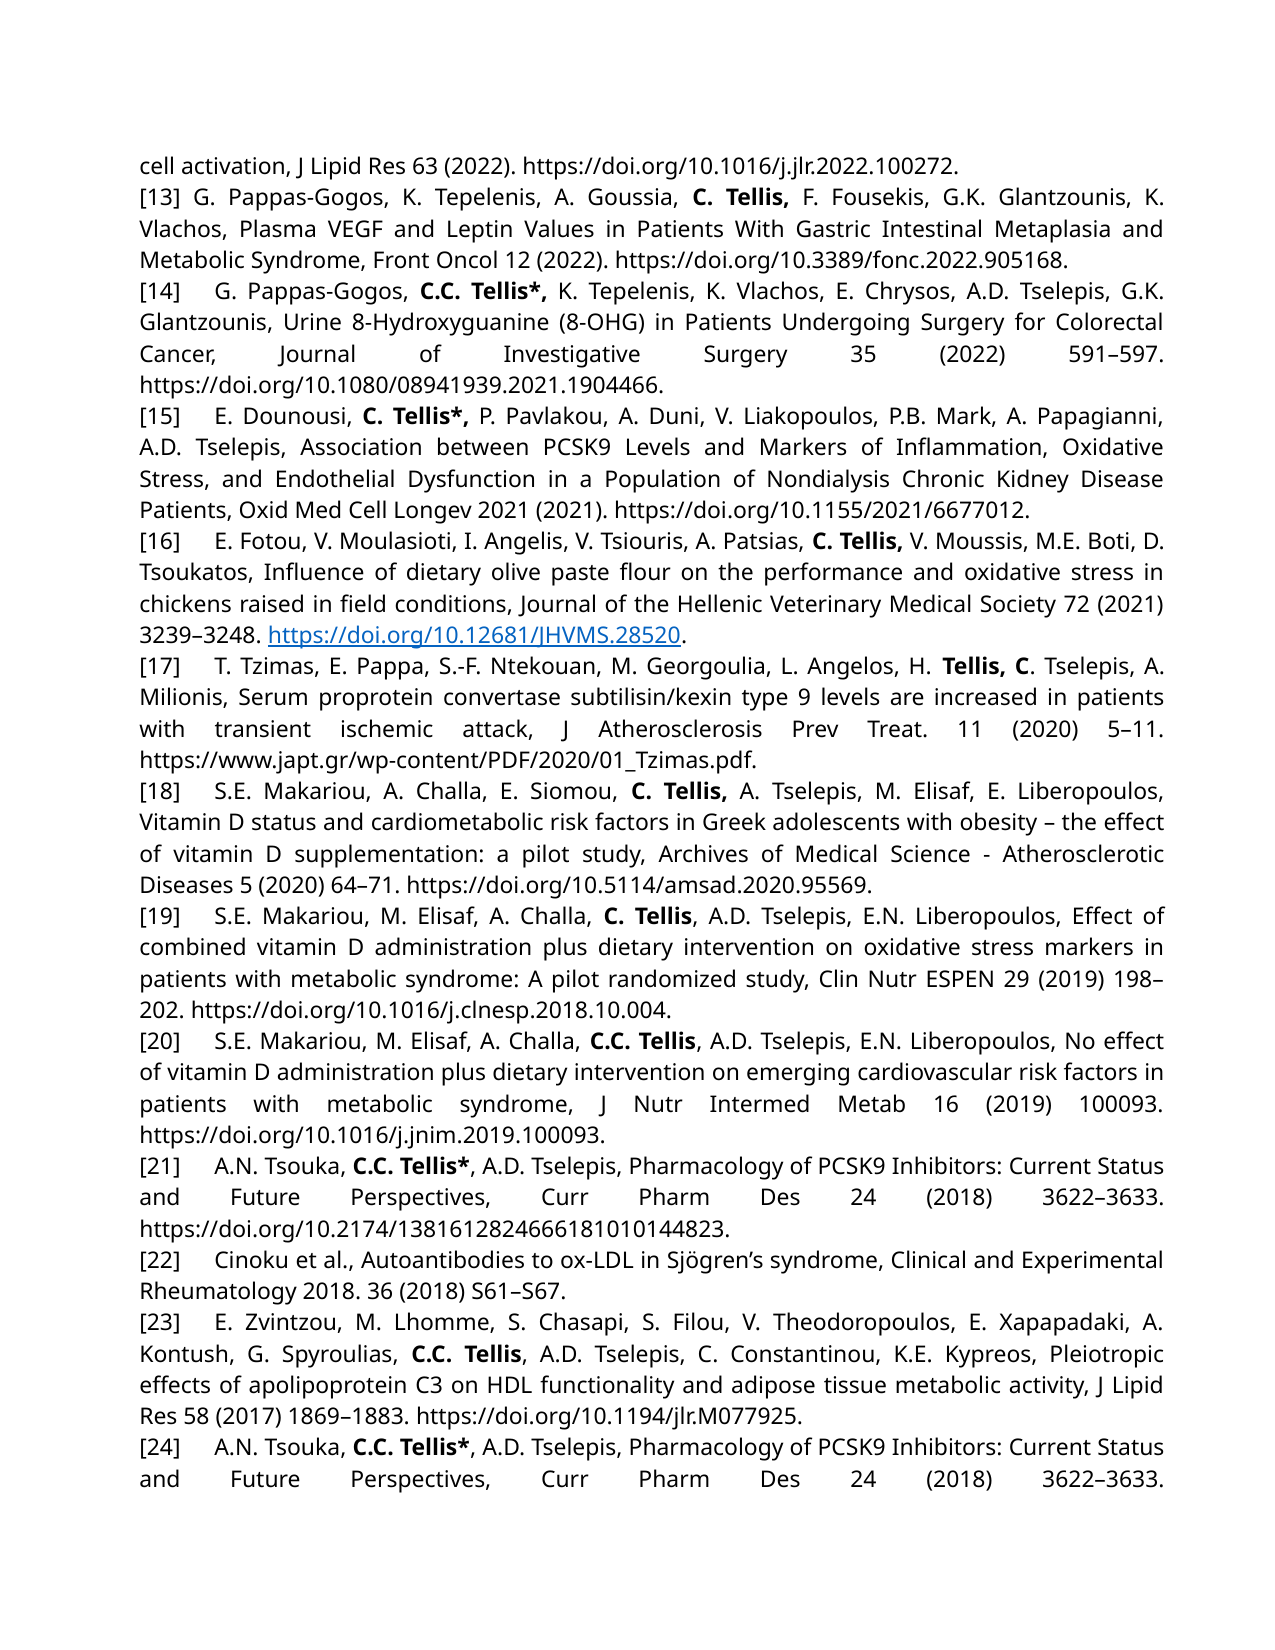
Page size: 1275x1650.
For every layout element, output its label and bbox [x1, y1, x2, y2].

table_cell [128, 150, 1176, 1494]
